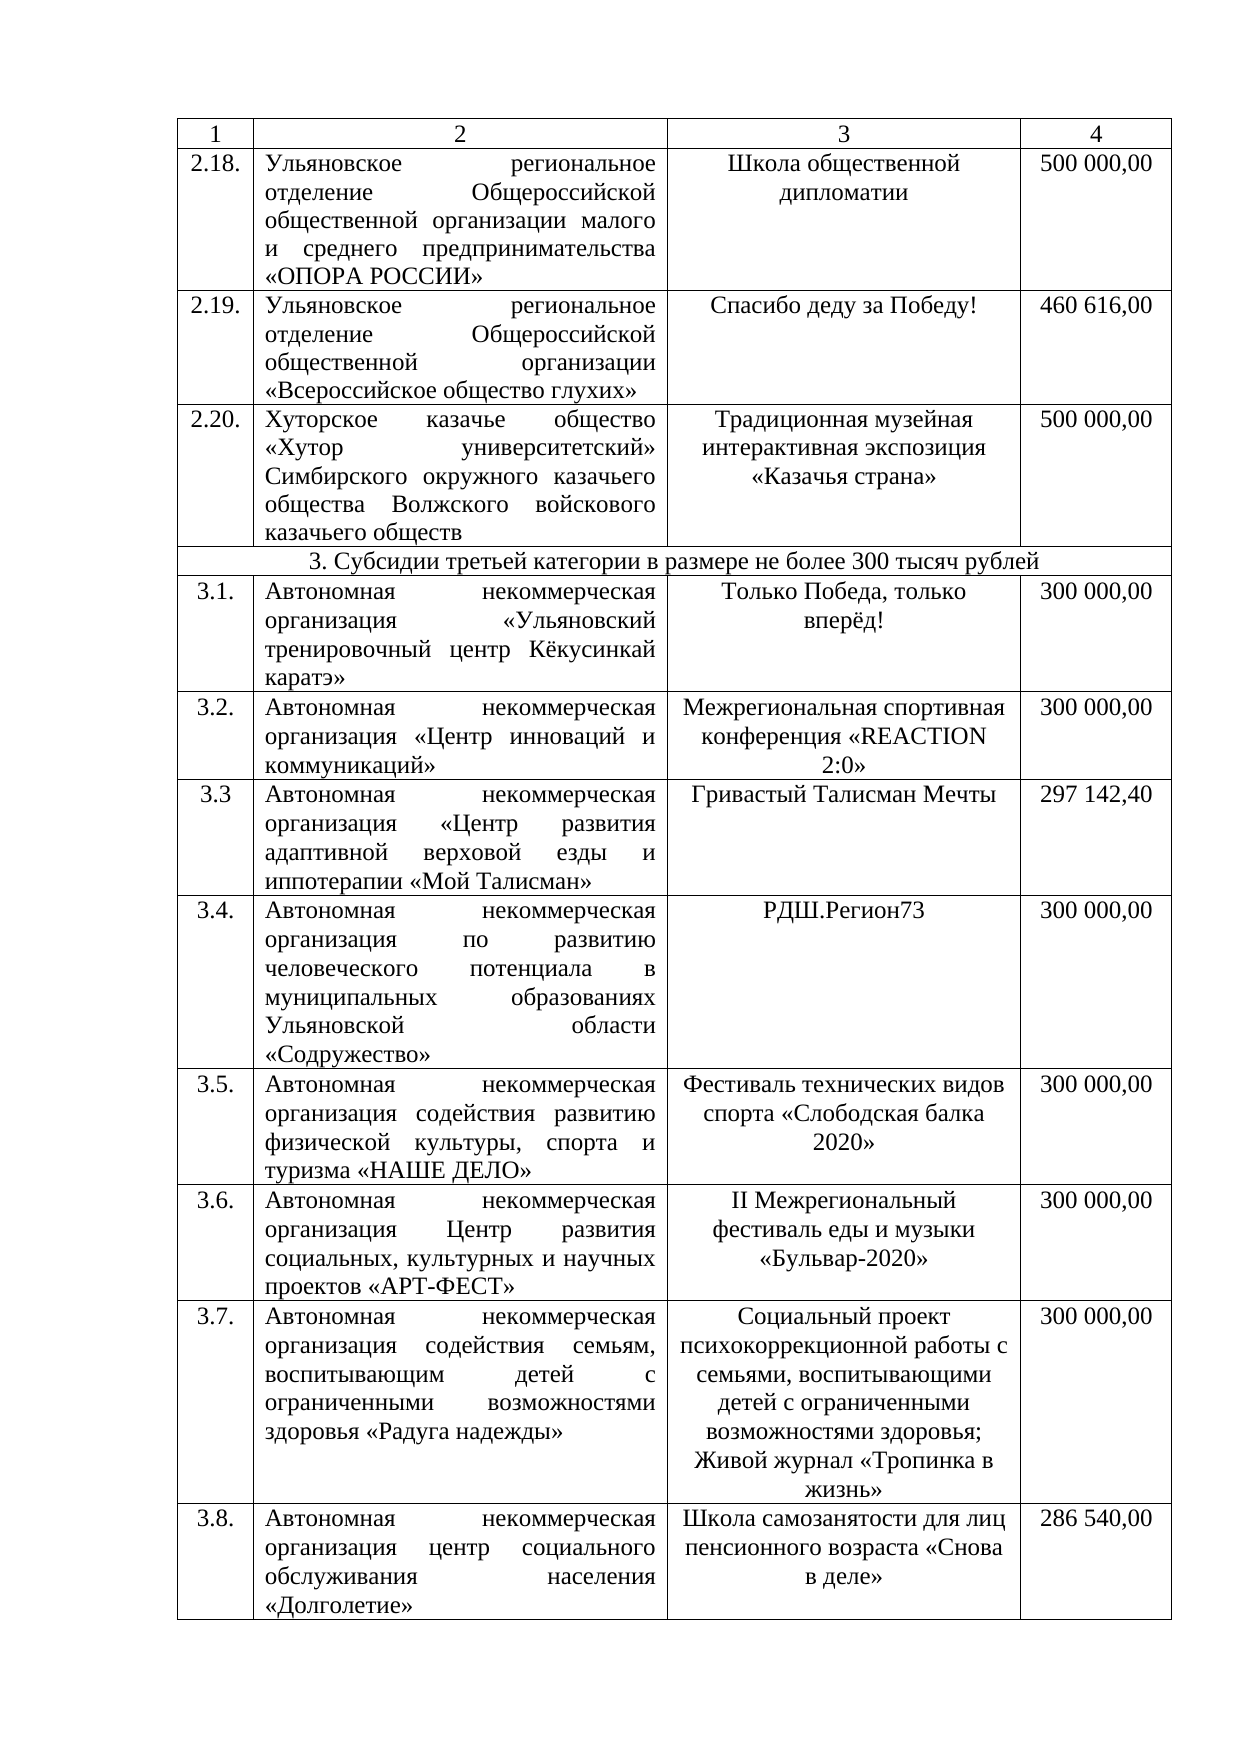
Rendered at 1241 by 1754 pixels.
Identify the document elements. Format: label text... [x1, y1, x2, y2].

table_cell 300 000,00 [1021, 1301, 1171, 1502]
table_cell 300 000,00 [1021, 896, 1171, 1068]
table_cell Автономная некоммерческая организация «Центр инноваций и коммуникаций» [254, 692, 667, 778]
table_cell 297 142,40 [1021, 780, 1171, 894]
table_cell 2.19. [178, 291, 253, 404]
table_header 1 [178, 119, 253, 148]
table_cell 300 000,00 [1021, 1185, 1171, 1300]
table_cell Автономная некоммерческая организация содействия семьям, воспитывающим детей с ограниченными возможностями здоровья «Радуга надежды» [254, 1301, 667, 1502]
table_cell Хуторское казачье общество «Хутор университетский» Симбирского окружного казачьего общества Волжского войскового казачьего обществ [254, 405, 667, 546]
table_cell Межрегиональная спортивная конференция «REACTION 2:0» [668, 692, 1020, 778]
table_cell 2.20. [178, 405, 253, 546]
table_cell Традиционная музейная интерактивная экспозиция «Казачья страна» [668, 405, 1020, 546]
table_cell 3.3 [178, 780, 253, 894]
table_cell Автономная некоммерческая организация «Центр развития адаптивной верховой езды и иппотерапии «Мой Талисман» [254, 780, 667, 894]
table_cell Социальный проект психокоррекционной работы с семьями, воспитывающими детей с ограниченными возможностями здоровья; Живой журнал «Тропинка в жизнь» [668, 1301, 1020, 1502]
table_cell 286 540,00 [1021, 1504, 1171, 1618]
table_header 3 [668, 119, 1020, 148]
table_cell 300 000,00 [1021, 576, 1171, 691]
table_cell Школа самозанятости для лиц пенсионного возраста «Снова в деле» [668, 1504, 1020, 1618]
table_cell Автономная некоммерческая организация «Ульяновский тренировочный центр Кёкусинкай каратэ» [254, 576, 667, 691]
table_cell 460 616,00 [1021, 291, 1171, 404]
table_cell Только Победа, только вперёд! [668, 576, 1020, 691]
table_cell 3. Субсидии третьей категории в размере не более 300 тысяч рублей [178, 547, 1171, 575]
table_cell 2.18. [178, 149, 253, 290]
table_cell 3.7. [178, 1301, 253, 1502]
table_cell 3.2. [178, 692, 253, 778]
table_cell 3.8. [178, 1504, 253, 1618]
table_cell Ульяновское региональное отделение Общероссийской общественной организации «Всероссийское общество глухих» [254, 291, 667, 404]
table_cell Автономная некоммерческая организация центр социального обслуживания населения «Долголетие» [254, 1504, 667, 1618]
table_cell 3.5. [178, 1069, 253, 1184]
table_cell 3.1. [178, 576, 253, 691]
table_cell Гривастый Талисман Мечты [668, 780, 1020, 894]
table_cell Автономная некоммерческая организация по развитию человеческого потенциала в муниципальных образованиях Ульяновской области «Содружество» [254, 896, 667, 1068]
table_cell Школа общественной дипломатии [668, 149, 1020, 290]
table_cell 500 000,00 [1021, 405, 1171, 546]
table_cell II Межрегиональный фестиваль еды и музыки «Бульвар-2020» [668, 1185, 1020, 1300]
table_cell 300 000,00 [1021, 692, 1171, 778]
table_cell Фестиваль технических видов спорта «Слободская балка 2020» [668, 1069, 1020, 1184]
table_cell Ульяновское региональное отделение Общероссийской общественной организации малого и среднего предпринимательства «ОПОРА РОССИИ» [254, 149, 667, 290]
table_cell 3.4. [178, 896, 253, 1068]
table_cell 3.6. [178, 1185, 253, 1300]
table_header 4 [1021, 119, 1171, 148]
table_cell РДШ.Регион73 [668, 896, 1020, 1068]
table_cell 300 000,00 [1021, 1069, 1171, 1184]
table_cell Автономная некоммерческая организация Центр развития социальных, культурных и научных проектов «АРТ-ФЕСТ» [254, 1185, 667, 1300]
table_cell Автономная некоммерческая организация содействия развитию физической культуры, спорта и туризма «НАШЕ ДЕЛО» [254, 1069, 667, 1184]
table_cell Спасибо деду за Победу! [668, 291, 1020, 404]
table_cell 500 000,00 [1021, 149, 1171, 290]
table_header 2 [254, 119, 667, 148]
